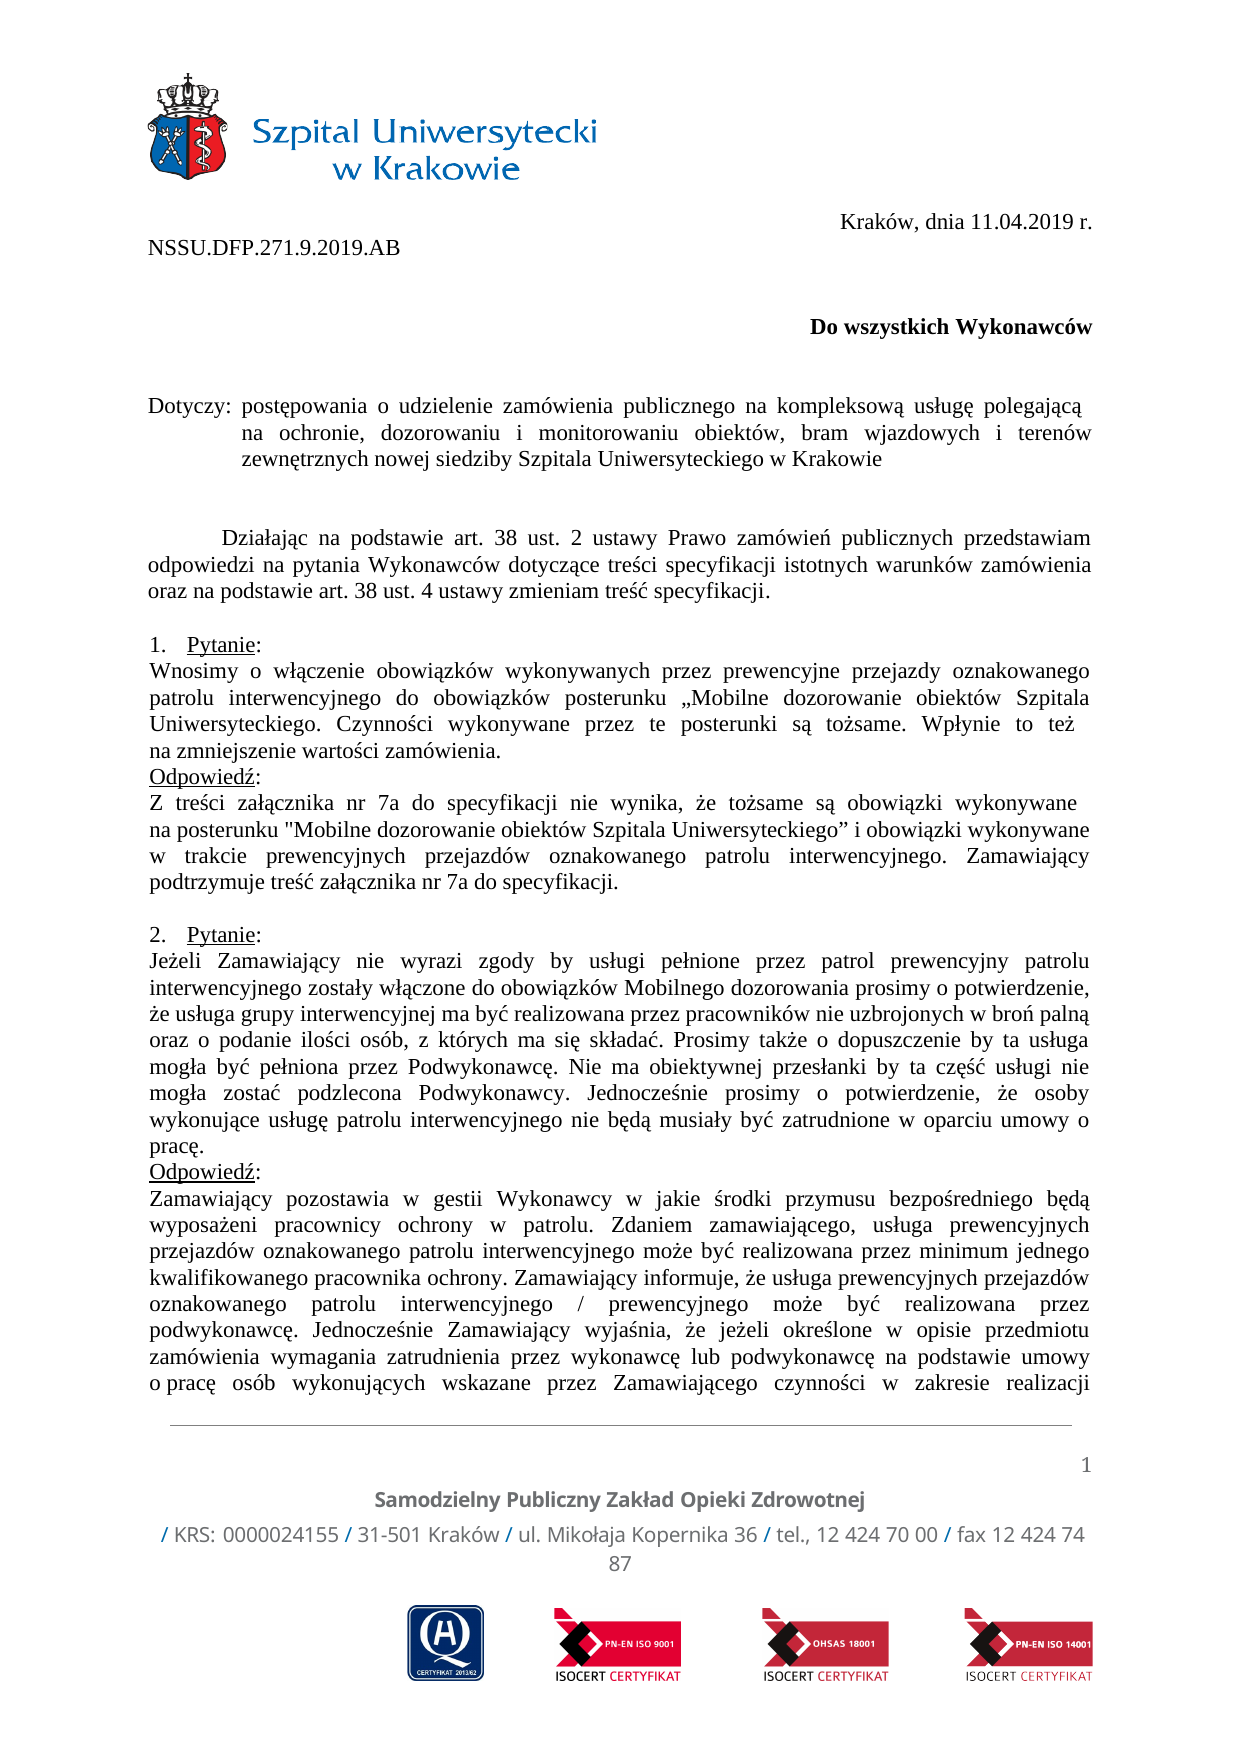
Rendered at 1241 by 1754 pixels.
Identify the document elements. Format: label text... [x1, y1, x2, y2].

text Kraków, dnia 11.04.2019 r. [148, 208, 1093, 234]
picture [147, 73, 228, 180]
picture [253, 119, 598, 180]
text Do wszystkich Wykonawców [185, 313, 1093, 340]
text NSSU.DFP.271.9.2019.AB [148, 234, 1093, 261]
picture [964, 1608, 1093, 1681]
text Działając na podstawie art. 38 ust. 2 ustawy Prawo zamówień publicznych przedstawiam odpowiedzi na pytania Wykonawców dotyczące treści specyfikacji istotnych warunków zamówienia oraz na podstawie art. 38 ust. 4 ustawy zmieniam treść specyfikacji. [148, 524, 1093, 603]
picture [762, 1608, 889, 1681]
picture [554, 1608, 681, 1681]
picture [407, 1605, 484, 1681]
text Dotyczy: postępowania o udzielenie zamówienia publicznego na kompleksową usługę polegającą na ochronie, dozorowaniu i monitorowaniu obiektów, bram wjazdowych i terenów zewnętrznych nowej siedziby Szpitala Uniwersyteckiego w Krakowie [148, 392, 1093, 472]
